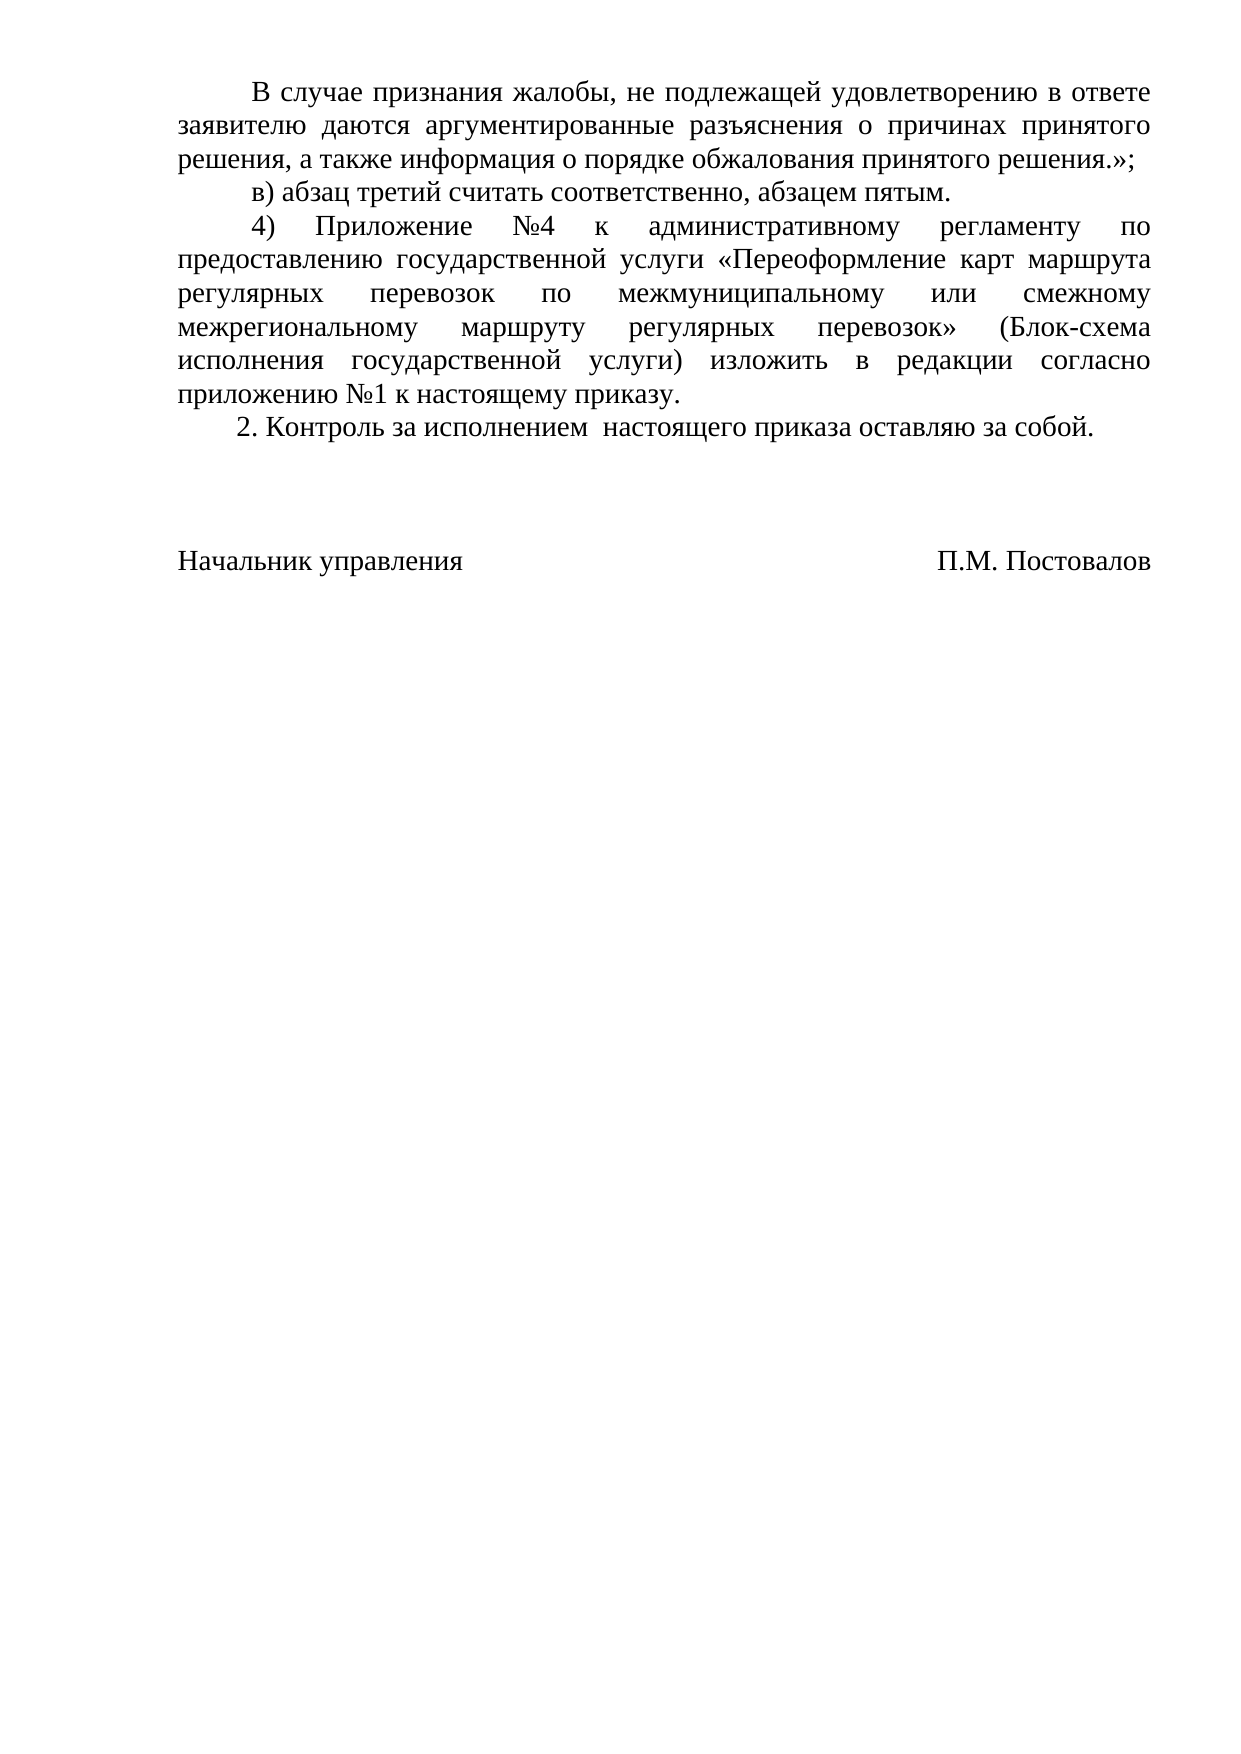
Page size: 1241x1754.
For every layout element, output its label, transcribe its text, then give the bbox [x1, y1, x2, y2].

text 2. Контроль за исполнением настоящего приказа оставляю за собой. [177, 409, 1152, 443]
list В случае признания жалобы, не подлежащей удовлетворению в ответе заявителю даются аргументированные разъяснения о причинах принятого решения, а также информация о порядке обжалования принятого решения.»; [177, 74, 1152, 174]
list в) абзац третий считать соответственно, абзацем пятым. [177, 174, 1152, 208]
text Начальник управления П.М. Постовалов [177, 543, 1152, 577]
list 4) Приложение №4 к административному регламенту по предоставлению государственной услуги «Переоформление карт маршрута регулярных перевозок по межмуниципальному или смежному межрегиональному маршруту регулярных перевозок» (Блок-схема исполнения государственной услуги) изложить в редакции согласно приложению №1 к настоящему приказу. [177, 208, 1152, 409]
